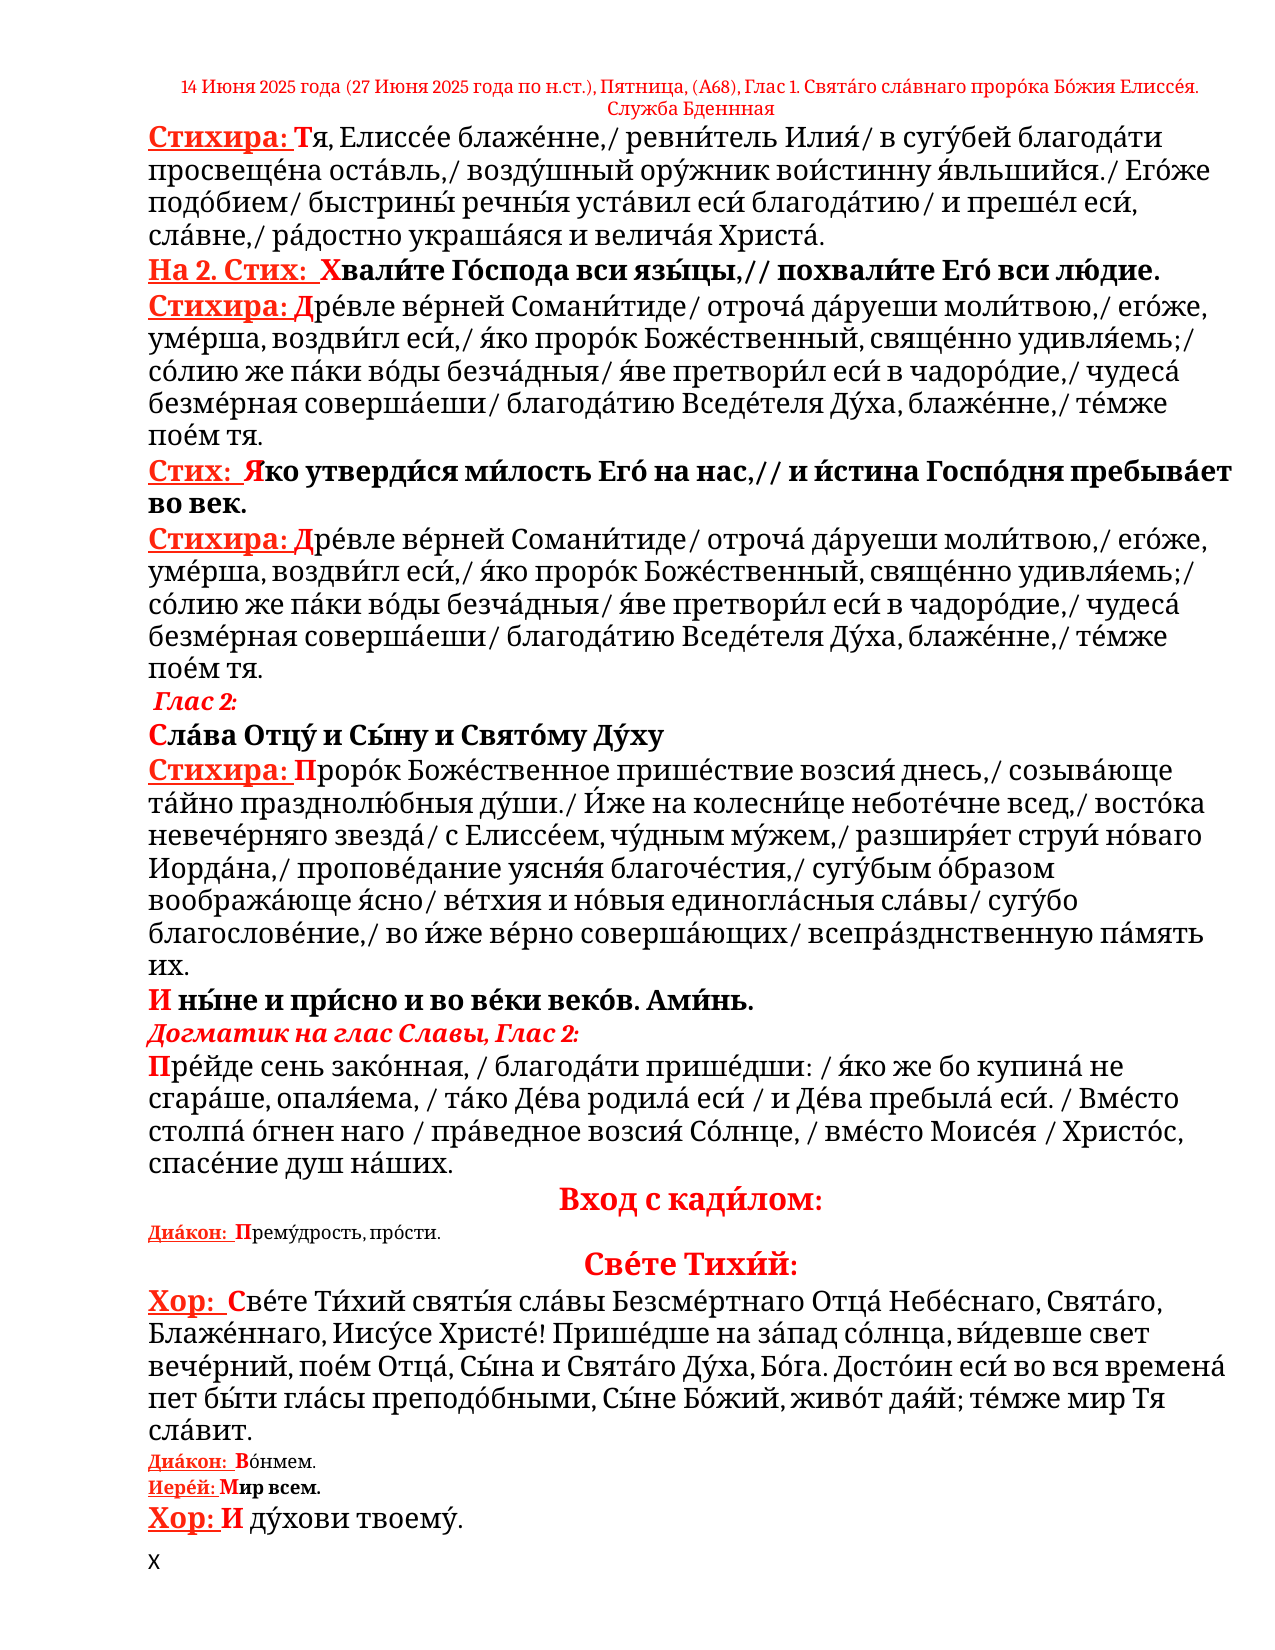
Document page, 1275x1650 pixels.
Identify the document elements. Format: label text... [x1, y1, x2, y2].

text Иере́й: Мир всем. [148, 1476, 1233, 1500]
text Сла́ва Отцу́ и Сы́ну и Свято́му Ду́ху [148, 719, 1233, 752]
text Догматик на глас Славы, Глас 2: [148, 1020, 1233, 1049]
text Стихира: Дре́вле ве́рней Сомани́тиде/ отроча́ да́руеши моли́твою,/ его́же, уме́рша, воздви́гл еси́,/ я́ко проро́к Боже́ственный, свяще́нно удивля́емь;/ со́лию же па́ки во́ды безча́дныя/ я́ве претвори́л еси́ в чадоро́дие,/ чудеса́ безме́рная соверша́еши/ благода́тию Вседе́теля Ду́ха, блаже́нне,/ те́мже пое́м тя. [148, 290, 1233, 453]
text Хор: И ду́хови твоему́. [148, 1502, 1233, 1536]
text На 2. Стих: Хвали́те Го́спода вси язы́цы,// похвали́те Его́ вси лю́дие. [148, 254, 1233, 288]
text Хор: Све́те Ти́хий святы́я сла́вы Безсме́ртнаго Отца́ Небе́снаго, Свята́го, Блаже́ннаго, Иису́се Христе́! Прише́дше на за́пад со́лнца, ви́девше свет вече́рний, пое́м Отца́, Сы́на и Свята́го Ду́ха, Бо́га. Досто́ин еси́ во вся времена́ пет бы́ти гла́сы преподо́бными, Сы́не Бо́жий, живо́т дая́й; те́мже мир Тя сла́вит. [148, 1285, 1233, 1448]
text Глас 2: [148, 688, 1233, 717]
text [148, 121, 1233, 252]
text Све́те Тихи́й: [148, 1247, 1233, 1283]
text Диа́кон: Прему́дрость, про́сти. [148, 1221, 1233, 1245]
text Вход с кади́лом: [148, 1183, 1233, 1219]
text Диа́кон: Во́нмем. [148, 1450, 1233, 1474]
text Пре́йде сень зако́нная, / благода́ти прише́дши: / я́ко же бо купина́ не сгара́ше, опаля́ема, / та́ко Де́ва родила́ еси́ / и Де́ва пребыла́ еси́. / Вме́сто столпа́ о́гнен наго / пра́ведное возсия́ Со́лнце, / вме́сто Моисе́я / Христо́с, спасе́ние душ на́ших. [148, 1051, 1233, 1181]
text Стихира: Дре́вле ве́рней Сомани́тиде/ отроча́ да́руеши моли́твою,/ его́же, уме́рша, воздви́гл еси́,/ я́ко проро́к Боже́ственный, свяще́нно удивля́емь;/ со́лию же па́ки во́ды безча́дныя/ я́ве претвори́л еси́ в чадоро́дие,/ чудеса́ безме́рная соверша́еши/ благода́тию Вседе́теля Ду́ха, блаже́нне,/ те́мже пое́м тя. [148, 523, 1233, 686]
text Стихира: Проро́к Боже́ственное прише́ствие возсия́ днесь,/ созыва́юще та́йно празднолю́бныя ду́ши./ И́же на колесни́це неботе́чне всед,/ восто́ка невече́рняго звезда́/ с Елиссе́ем, чу́дным му́жем,/ разширя́ет струи́ но́ваго Иорда́на,/ пропове́дание уясня́я благоче́стия,/ сугу́бым о́бразом вообража́юще я́сно/ ве́тхия и но́выя единогла́сныя сла́вы/ сугу́бо благослове́ние,/ во и́же ве́рно соверша́ющих/ всепра́зднственную па́мять их. [148, 754, 1233, 982]
text Стих: Я́ко утверди́ся ми́лость Его́ на нас,// и и́стина Госпо́дня пребыва́ет во век. [148, 455, 1233, 521]
text И ны́не и при́сно и во ве́ки веко́в. Ами́нь. [148, 984, 1233, 1018]
